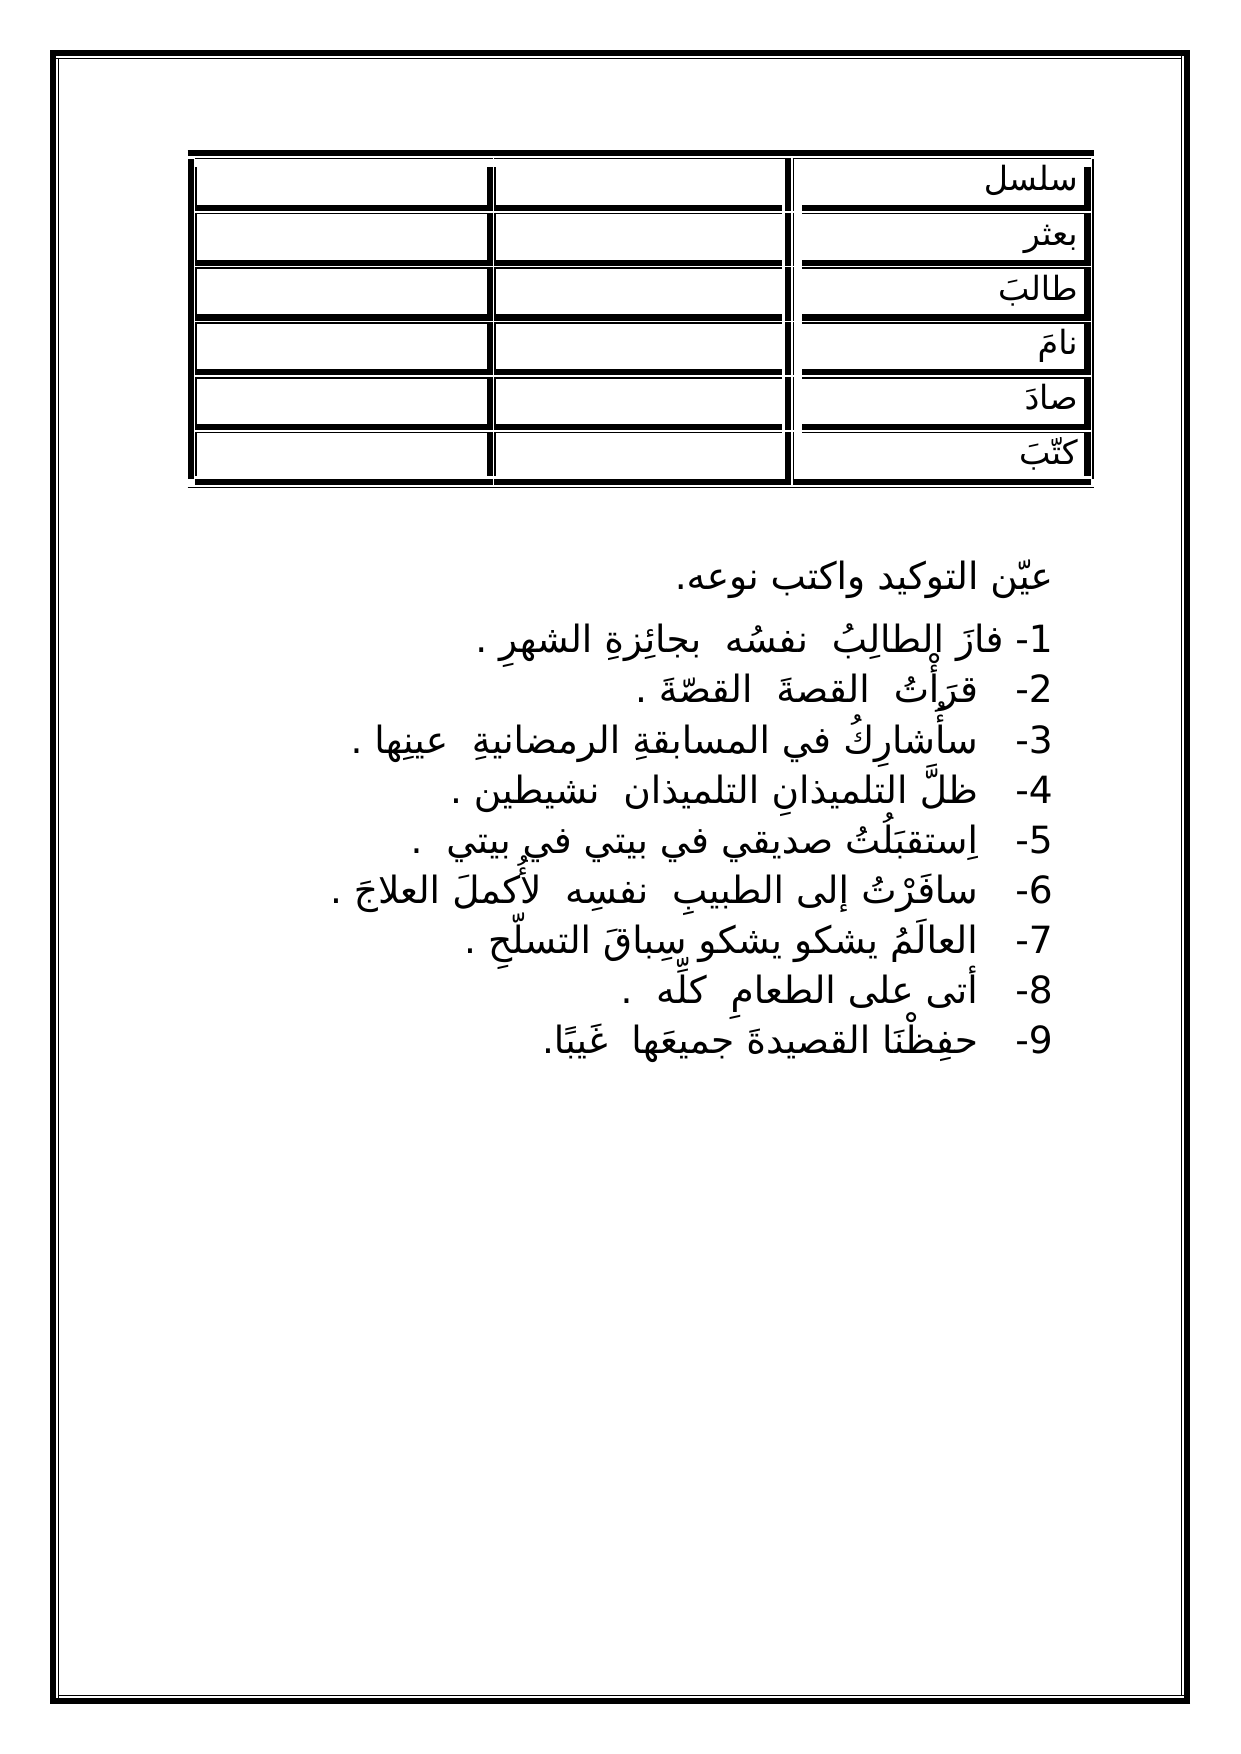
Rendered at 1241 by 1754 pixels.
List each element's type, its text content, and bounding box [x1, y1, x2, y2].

table_cell كتّبَ [790, 424, 1089, 479]
table_cell نامَ [790, 314, 1089, 369]
text 8- أتى على الطعامِ كلِّه . [187, 969, 1053, 1012]
table_cell صادَ [790, 369, 1089, 424]
text 6- سافَرْتُ إلى الطبيبِ نفسِه لأُكملَ العلاجَ . [187, 868, 1053, 912]
table_cell [491, 369, 789, 424]
table_cell [491, 424, 789, 479]
table_cell [197, 214, 487, 259]
text 4- ظلَّ التلميذانِ التلميذان نشيطين . [187, 768, 1053, 812]
table_cell [491, 156, 789, 205]
table_cell [197, 269, 487, 314]
table_cell [197, 324, 487, 369]
table_cell [194, 424, 491, 479]
table_cell [491, 260, 789, 314]
table_cell [491, 314, 789, 369]
text 9- حفِظْنَا القصيدةَ جميعَها غَيبًا. [187, 1019, 1053, 1062]
table_cell بعثر [790, 205, 1089, 259]
text 1- فازَ الطالِبُ نفسُه بجائِزةِ الشهرِ . [187, 618, 1053, 662]
table_cell طالبَ [790, 260, 1089, 314]
text 2- قرَأْتُ القصةَ القصّةَ . [187, 668, 1053, 712]
text عيّن التوكيد واكتب نوعه. [187, 554, 1053, 598]
table_cell سلسل [794, 159, 1089, 205]
text 7- العالَمُ يشكو يشكو سِباقَ التسلّحِ . [187, 919, 1053, 962]
table_cell [192, 156, 491, 205]
text 3- سأُشارِكُ في المسابقةِ الرمضانيةِ عينِها . [187, 718, 1053, 762]
table_cell [197, 379, 487, 424]
text 5- اِستقبَلُتُ صديقي في بيتي في بيتي . [187, 818, 1053, 862]
table_cell [491, 205, 789, 259]
